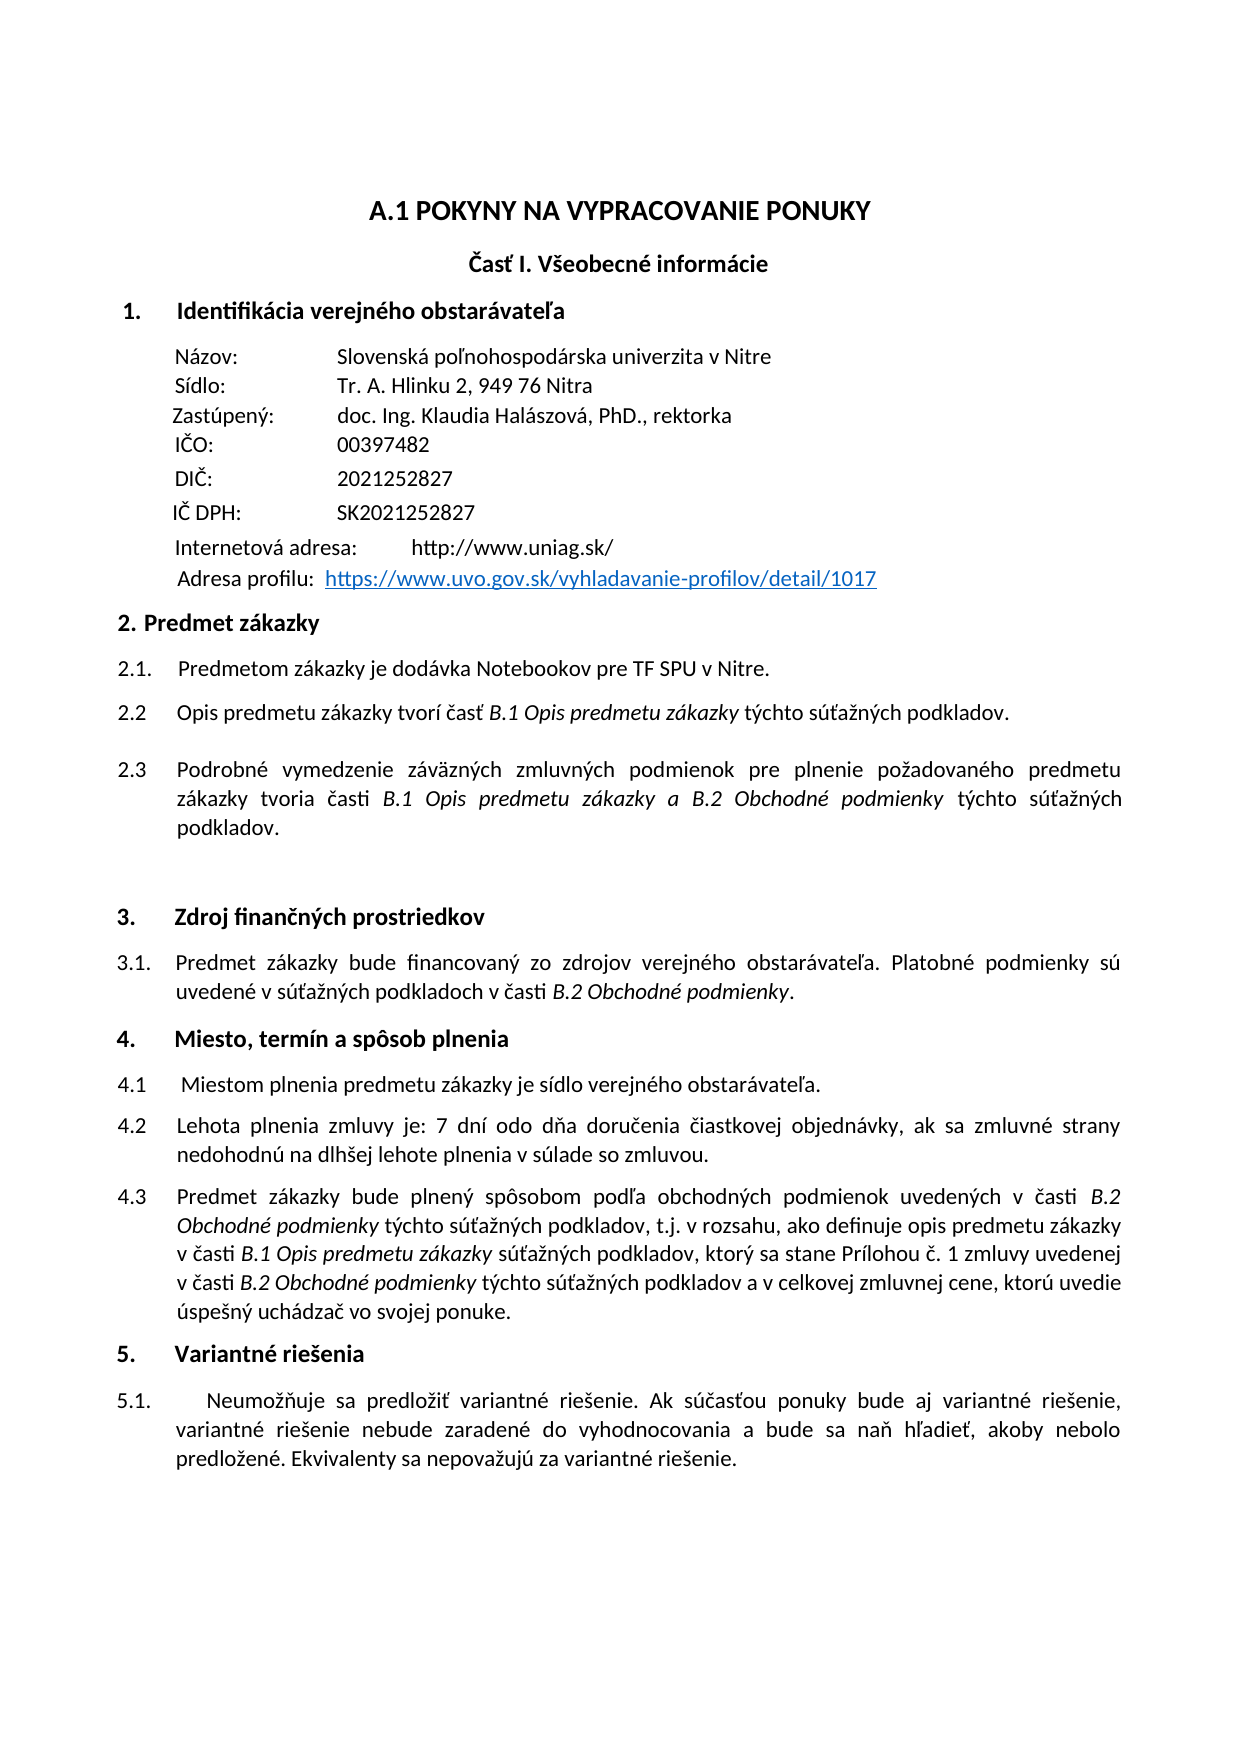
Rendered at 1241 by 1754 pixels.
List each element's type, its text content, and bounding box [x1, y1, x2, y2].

subtitle 5. Variantné riešenia [116, 1339, 1117, 1369]
text Zastúpený: doc. Ing. Klaudia Halászová, PhD., rektorka [117, 401, 1123, 429]
text DIČ: 2021252827 [117, 464, 1123, 492]
text Názov: Slovenská poľnohospodárska univerzita v Nitre [117, 342, 1123, 370]
text IČ DPH: SK2021252827 [117, 498, 1123, 526]
text 2. Predmet zákazky [117, 607, 996, 638]
text Internetová adresa: http://www.uniag.sk/ [117, 533, 1123, 561]
subtitle 4. Miesto, termín a spôsob plnenia [116, 1023, 1117, 1053]
list Miestom plnenia predmetu zákazky je sídlo verejného obstarávateľa. [117, 1070, 1123, 1098]
subtitle Časť I. Všeobecné informácie [116, 248, 795, 279]
list Lehota plnenia zmluvy je: 7 dní odo dňa doručenia čiastkovej objednávky, ak sa zmluvné strany nedohodnú na dlhšej lehote plnenia v súlade so zmluvou. [117, 1112, 1123, 1168]
list Opis predmetu zákazky tvorí časť B.1 Opis predmetu zákazky týchto súťažných podkladov. [117, 698, 1123, 726]
subtitle 1. Identifikácia verejného obstarávateľa [116, 295, 795, 326]
subtitle 3. Zdroj finančných prostriedkov [116, 901, 1117, 931]
list Podrobné vymedzenie záväzných zmluvných podmienok pre plnenie požadovaného predmetu zákazky tvoria časti B.1 Opis predmetu zákazky a B.2 Obchodné podmienky týchto súťažných podkladov. [117, 756, 1123, 841]
text 2.1. Predmetom zákazky je dodávka Notebookov pre TF SPU v Nitre. [117, 654, 1123, 682]
text IČO: 00397482 [117, 431, 1123, 459]
text Sídlo: Tr. A. Hlinku 2, 949 76 Nitra [117, 371, 1123, 399]
text Adresa profilu: https://www.uvo.gov.sk/vyhladavanie-profilov/detail/1017 [118, 564, 996, 592]
text A.1 POKYNY NA VYPRACOVANIE PONUKY [117, 192, 1122, 228]
text 3.1. Predmet zákazky bude financovaný zo zdrojov verejného obstarávateľa. Platobné podmienky sú uvedené v súťažných podkladoch v časti B.2 Obchodné podmienky. [116, 948, 1123, 1005]
text 5.1. Neumožňuje sa predložiť variantné riešenie. Ak súčasťou ponuky bude aj variantné riešenie, variantné riešenie nebude zaradené do vyhodnocovania a bude sa naň hľadieť, akoby nebolo predložené. Ekvivalenty sa nepovažujú za variantné riešenie. [116, 1386, 1123, 1472]
list Predmet zákazky bude plnený spôsobom podľa obchodných podmienok uvedených v časti B.2 Obchodné podmienky týchto súťažných podkladov, t.j. v rozsahu, ako definuje opis predmetu zákazky v časti B.1 Opis predmetu zákazky súťažných podkladov, ktorý sa stane Prílohou č. 1 zmluvy uvedenej v časti B.2 Obchodné podmienky týchto súťažných podkladov a v celkovej zmluvnej cene, ktorú uvedie úspešný uchádzač vo svojej ponuke. [117, 1182, 1123, 1325]
